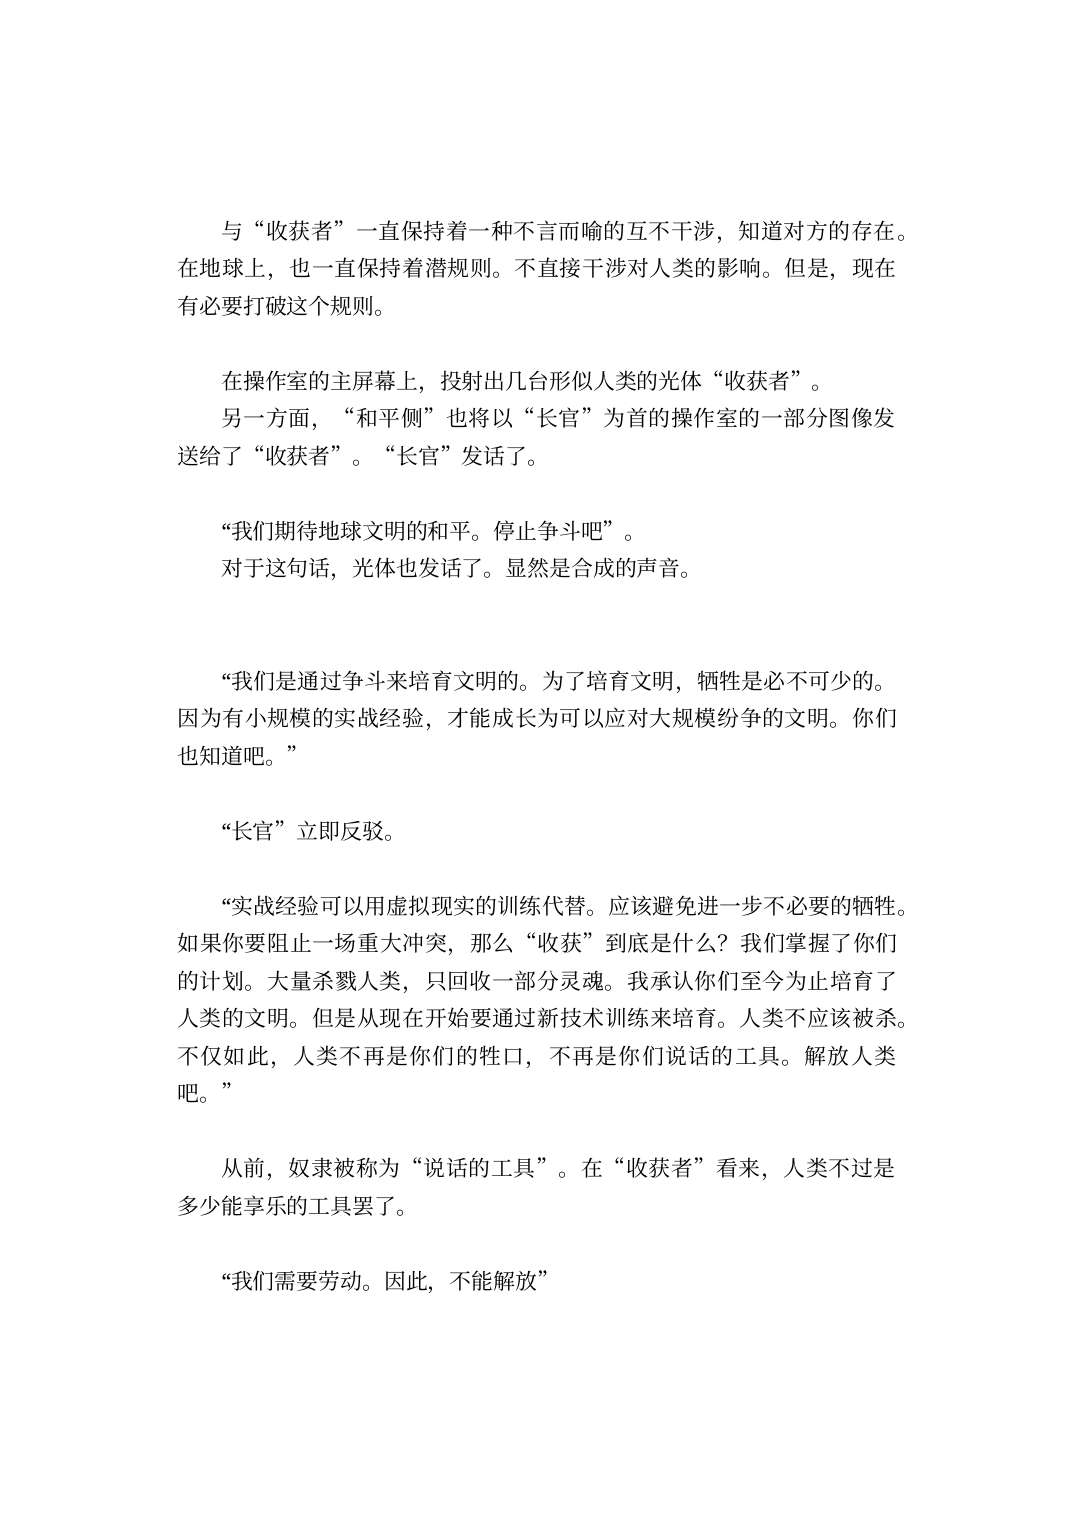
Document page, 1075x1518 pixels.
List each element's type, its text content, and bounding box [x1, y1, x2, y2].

text 对于这句话，光体也发话了。显然是合成的声音。 [177, 549, 898, 586]
text 另一方面，“和平侧”也将以“长官”为首的操作室的一部分图像发送给了“收获者”。“长官”发话了。 [177, 399, 898, 474]
text “长官”立即反驳。 [177, 811, 898, 849]
text “实战经验可以用虚拟现实的训练代替。应该避免进一步不必要的牺牲。如果你要阻止一场重大冲突，那么“收获”到底是什么？我们掌握了你们的计划。大量杀戮人类，只回收一部分灵魂。我承认你们至今为止培育了人类的文明。但是从现在开始要通过新技术训练来培育。人类不应该被杀。不仅如此，人类不再是你们的牲口，不再是你们说话的工具。解放人类吧。” [177, 886, 898, 1111]
text “我们是通过争斗来培育文明的。为了培育文明，牺牲是必不可少的。因为有小规模的实战经验，才能成长为可以应对大规模纷争的文明。你们也知道吧。” [177, 661, 898, 774]
text 与“收获者”一直保持着一种不言而喻的互不干涉，知道对方的存在。在地球上，也一直保持着潜规则。不直接干涉对人类的影响。但是，现在有必要打破这个规则。 [177, 211, 898, 324]
text 从前，奴隶被称为“说话的工具”。在“收获者”看来，人类不过是多少能享乐的工具罢了。 [177, 1149, 898, 1224]
text 在操作室的主屏幕上，投射出几台形似人类的光体“收获者”。 [177, 361, 898, 399]
text “我们期待地球文明的和平。停止争斗吧”。 [177, 511, 898, 549]
text “我们需要劳动。因此，不能解放” [177, 1261, 898, 1299]
